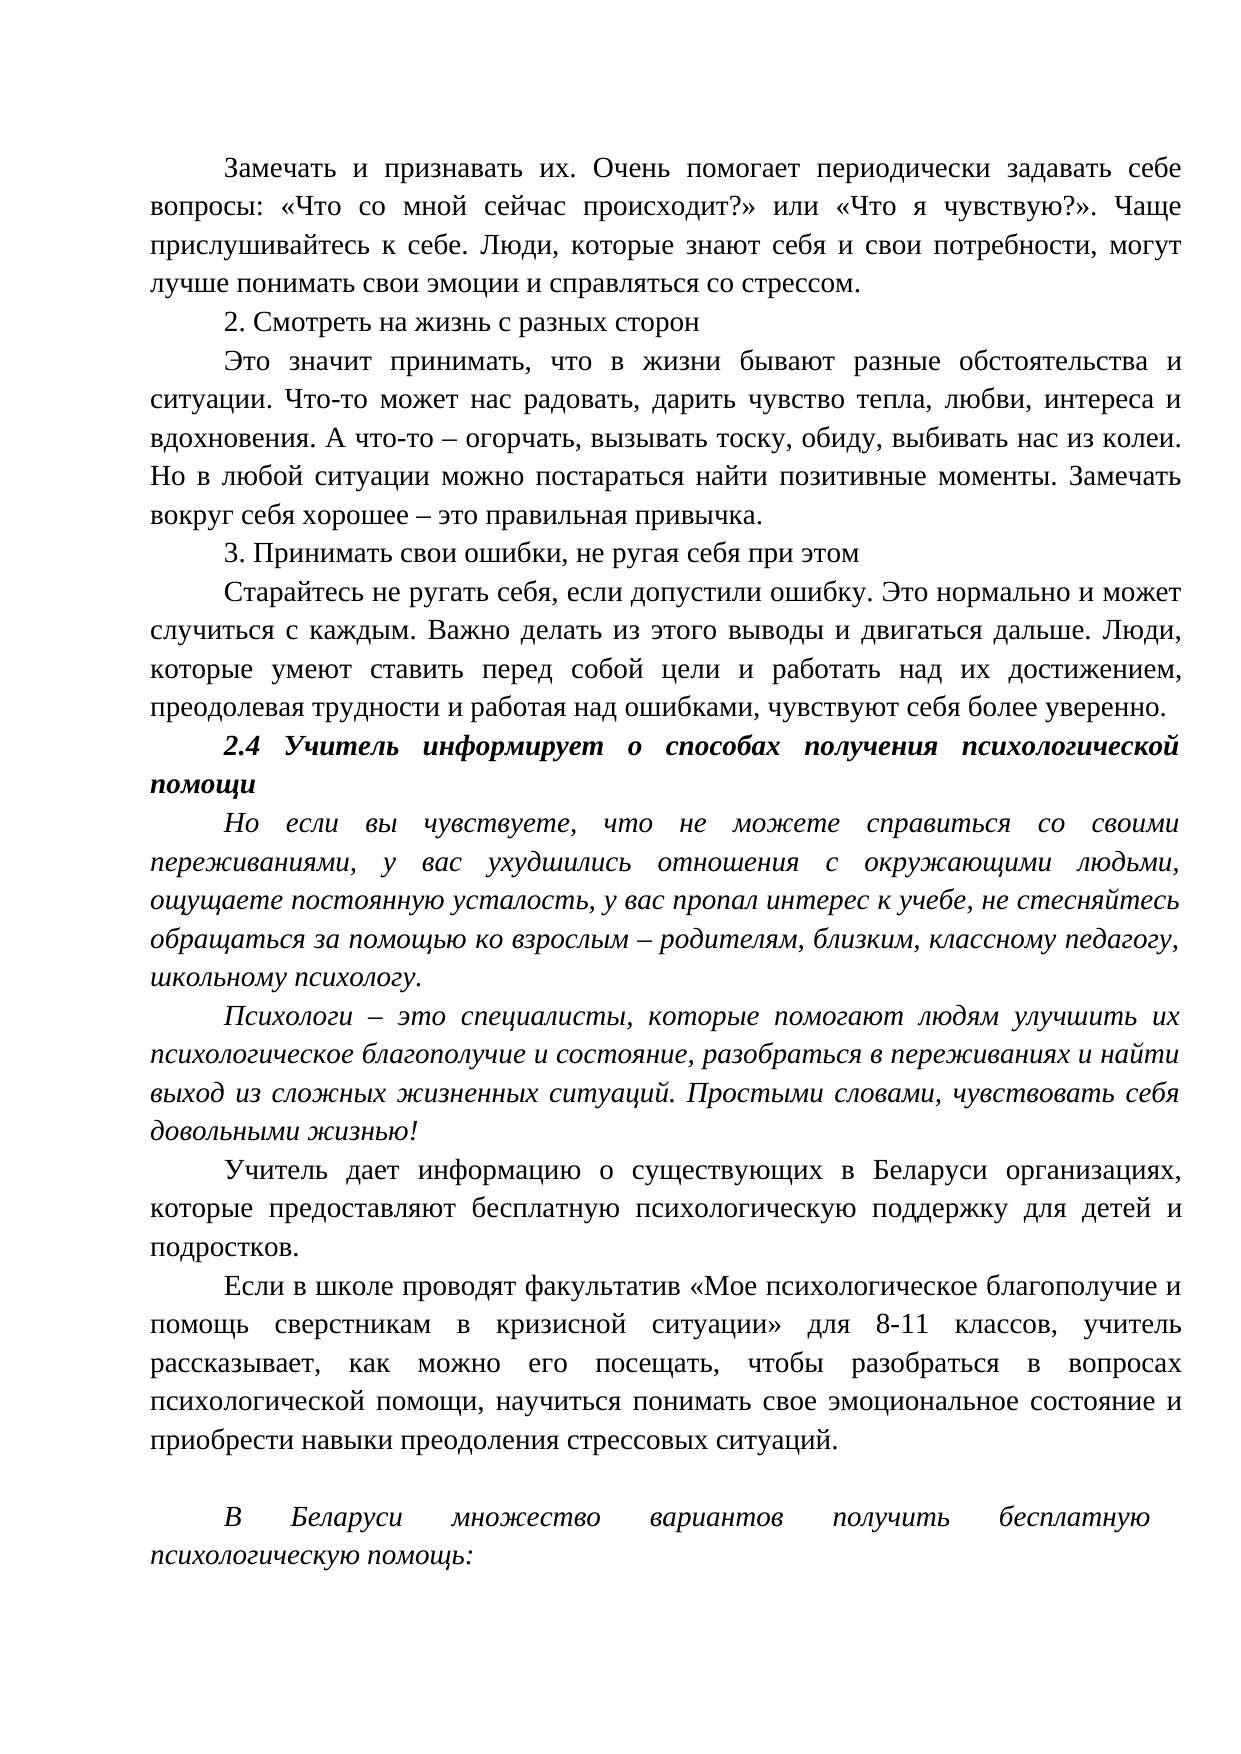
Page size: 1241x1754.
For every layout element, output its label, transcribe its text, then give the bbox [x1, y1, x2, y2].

text 2. Смотреть на жизнь с разных сторон [150, 304, 1183, 338]
text Учитель дает информацию о существующих в Беларуси организациях, которые предоставляют бесплатную психологическую поддержку для детей и подростков. [150, 1152, 1183, 1263]
text В Беларуси множество вариантов получить бесплатную психологическую помощь: [150, 1499, 1153, 1571]
text Замечать и признавать их. Очень помогает периодически задавать себе вопросы: «Что со мной сейчас происходит?» или «Что я чувствую?». Чаще прислушивайтесь к себе. Люди, которые знают себя и свои потребности, могут лучше понимать свои эмоции и справляться со стрессом. [150, 150, 1183, 299]
text Психологи – это специалисты, которые помогают людям улучшить их психологическое благополучие и состояние, разобраться в переживаниях и найти выход из сложных жизненных ситуаций. Простыми словами, чувствовать себя довольными жизнью! [150, 998, 1183, 1147]
text Но если вы чувствуете, что не можете справиться со своими переживаниями, у вас ухудшились отношения с окружающими людьми, ощущаете постоянную усталость, у вас пропал интерес к учебе, не стесняйтесь обращаться за помощью ко взрослым – родителям, близким, классному педагогу, школьному психологу. [150, 805, 1183, 993]
text Если в школе проводят факультатив «Мое психологическое благополучие и помощь сверстникам в кризисной ситуации» для 8-11 классов, учитель рассказывает, как можно его посещать, чтобы разобраться в вопросах психологической помощи, научиться понимать свое эмоциональное состояние и приобрести навыки преодоления стрессовых ситуаций. [150, 1268, 1183, 1455]
text 3. Принимать свои ошибки, не ругая себя при этом [150, 535, 1183, 569]
text Старайтесь не ругать себя, если допустили ошибку. Это нормально и может случиться с каждым. Важно делать из этого выводы и двигаться дальше. Люди, которые умеют ставить перед собой цели и работать над их достижением, преодолевая трудности и работая над ошибками, чувствуют себя более уверенно. [150, 574, 1183, 723]
text 2.4 Учитель информирует о способах получения психологической помощи [150, 728, 1183, 800]
text Это значит принимать, что в жизни бывают разные обстоятельства и ситуации. Что-то может нас радовать, дарить чувство тепла, любви, интереса и вдохновения. А что-то – огорчать, вызывать тоску, обиду, выбивать нас из колеи. Но в любой ситуации можно постараться найти позитивные моменты. Замечать вокруг себя хорошее – это правильная привычка. [150, 343, 1183, 530]
